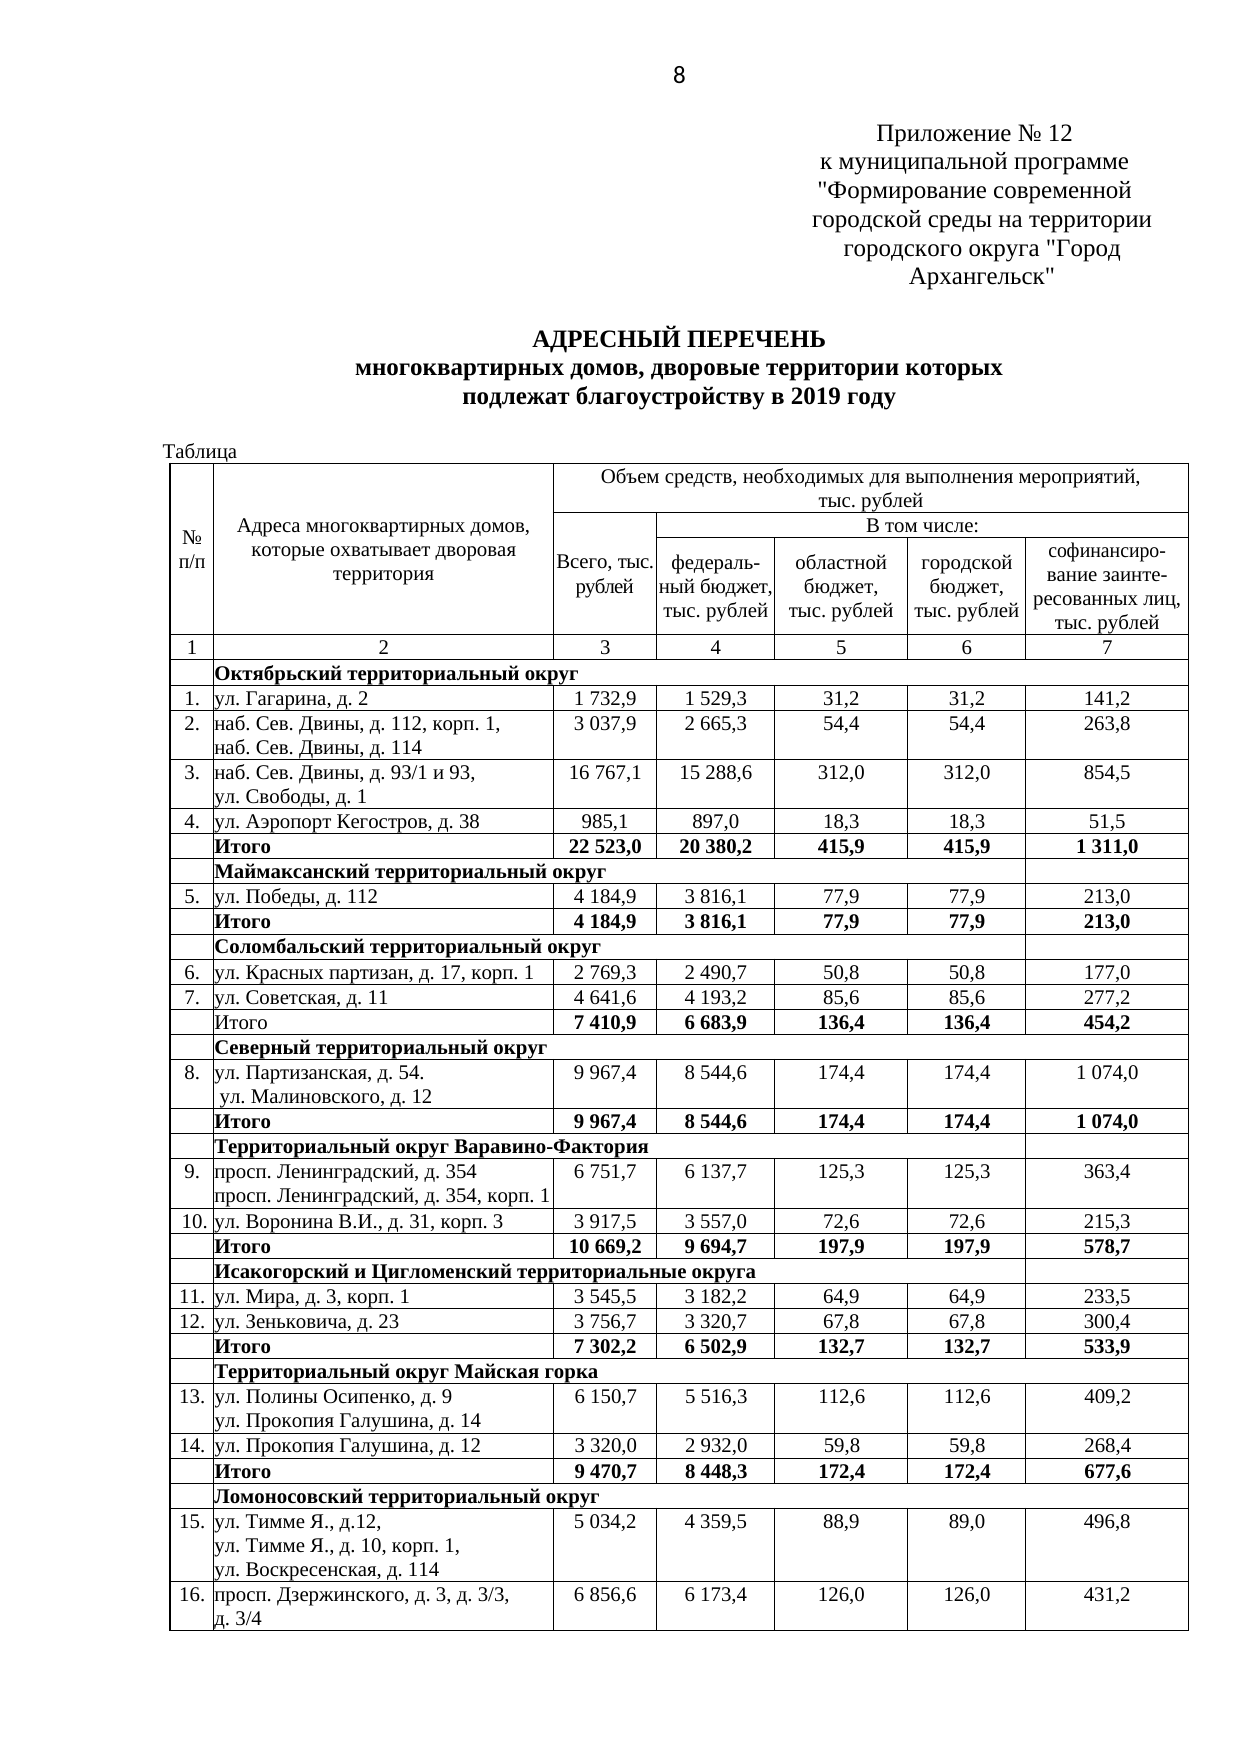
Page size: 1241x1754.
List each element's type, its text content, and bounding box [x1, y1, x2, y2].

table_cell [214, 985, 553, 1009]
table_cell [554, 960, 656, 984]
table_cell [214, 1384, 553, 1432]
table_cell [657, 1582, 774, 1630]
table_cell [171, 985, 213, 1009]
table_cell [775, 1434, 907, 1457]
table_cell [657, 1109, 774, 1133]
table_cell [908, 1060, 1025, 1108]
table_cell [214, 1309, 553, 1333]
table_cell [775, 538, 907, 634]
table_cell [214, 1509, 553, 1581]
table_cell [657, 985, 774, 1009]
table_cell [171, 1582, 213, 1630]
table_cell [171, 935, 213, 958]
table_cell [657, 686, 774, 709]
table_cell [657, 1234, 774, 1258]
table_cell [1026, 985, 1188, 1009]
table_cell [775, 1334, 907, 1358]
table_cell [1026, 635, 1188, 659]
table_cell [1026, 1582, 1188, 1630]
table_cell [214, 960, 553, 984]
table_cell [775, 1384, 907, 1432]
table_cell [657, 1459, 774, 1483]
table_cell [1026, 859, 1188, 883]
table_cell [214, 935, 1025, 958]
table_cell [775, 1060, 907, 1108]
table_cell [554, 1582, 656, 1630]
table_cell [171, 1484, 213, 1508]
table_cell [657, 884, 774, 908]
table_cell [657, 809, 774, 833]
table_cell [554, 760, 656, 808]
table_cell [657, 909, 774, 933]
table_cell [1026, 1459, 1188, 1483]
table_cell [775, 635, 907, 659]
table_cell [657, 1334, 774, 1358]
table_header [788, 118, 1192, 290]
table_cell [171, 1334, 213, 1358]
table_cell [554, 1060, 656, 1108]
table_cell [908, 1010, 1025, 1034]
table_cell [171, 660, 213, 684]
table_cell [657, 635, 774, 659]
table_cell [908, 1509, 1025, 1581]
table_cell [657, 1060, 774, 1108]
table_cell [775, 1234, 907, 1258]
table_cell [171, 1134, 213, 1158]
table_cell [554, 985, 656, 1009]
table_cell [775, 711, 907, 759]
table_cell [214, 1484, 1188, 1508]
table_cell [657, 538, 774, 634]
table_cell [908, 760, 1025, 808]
text Таблица [162, 439, 1181, 463]
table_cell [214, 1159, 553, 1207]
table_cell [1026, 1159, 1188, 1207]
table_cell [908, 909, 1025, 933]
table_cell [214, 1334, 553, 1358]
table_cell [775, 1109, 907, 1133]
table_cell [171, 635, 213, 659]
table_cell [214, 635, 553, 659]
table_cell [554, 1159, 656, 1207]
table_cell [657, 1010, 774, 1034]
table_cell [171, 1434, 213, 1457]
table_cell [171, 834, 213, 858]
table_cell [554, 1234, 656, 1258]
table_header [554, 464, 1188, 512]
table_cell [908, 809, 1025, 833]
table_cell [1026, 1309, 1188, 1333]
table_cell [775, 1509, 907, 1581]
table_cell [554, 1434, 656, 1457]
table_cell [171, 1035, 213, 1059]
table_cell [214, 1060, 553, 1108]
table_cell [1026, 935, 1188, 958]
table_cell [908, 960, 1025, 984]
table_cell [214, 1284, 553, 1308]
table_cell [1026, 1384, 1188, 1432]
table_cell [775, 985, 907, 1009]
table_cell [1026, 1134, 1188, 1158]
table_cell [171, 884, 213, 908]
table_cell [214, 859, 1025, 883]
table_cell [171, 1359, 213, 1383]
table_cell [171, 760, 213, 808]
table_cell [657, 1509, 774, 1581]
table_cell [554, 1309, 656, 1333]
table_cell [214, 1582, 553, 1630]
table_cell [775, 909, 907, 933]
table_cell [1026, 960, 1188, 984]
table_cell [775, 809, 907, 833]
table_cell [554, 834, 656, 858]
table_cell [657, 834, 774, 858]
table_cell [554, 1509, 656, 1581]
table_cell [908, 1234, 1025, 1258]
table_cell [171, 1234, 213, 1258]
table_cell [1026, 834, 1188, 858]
text подлежат благоустройству в 2019 году [177, 381, 1181, 410]
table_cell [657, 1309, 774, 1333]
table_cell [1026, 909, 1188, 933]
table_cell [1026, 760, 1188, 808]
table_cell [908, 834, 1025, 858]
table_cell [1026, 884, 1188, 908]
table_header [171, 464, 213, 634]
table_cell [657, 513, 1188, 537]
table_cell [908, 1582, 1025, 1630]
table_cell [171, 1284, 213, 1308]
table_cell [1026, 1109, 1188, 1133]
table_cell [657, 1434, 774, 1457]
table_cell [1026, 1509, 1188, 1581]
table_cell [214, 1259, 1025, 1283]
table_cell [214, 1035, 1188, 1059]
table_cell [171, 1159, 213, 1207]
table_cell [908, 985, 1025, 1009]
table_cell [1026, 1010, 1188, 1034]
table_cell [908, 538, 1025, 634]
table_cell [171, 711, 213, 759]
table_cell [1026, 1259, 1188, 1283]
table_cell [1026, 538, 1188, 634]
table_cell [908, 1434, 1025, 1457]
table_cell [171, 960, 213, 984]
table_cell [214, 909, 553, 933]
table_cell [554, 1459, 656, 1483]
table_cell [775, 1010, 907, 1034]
text АДРЕСНЫЙ ПЕРЕЧЕНЬ [177, 324, 1181, 352]
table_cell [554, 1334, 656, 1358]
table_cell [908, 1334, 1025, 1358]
text многоквартирных домов, дворовые территории которых [177, 352, 1181, 381]
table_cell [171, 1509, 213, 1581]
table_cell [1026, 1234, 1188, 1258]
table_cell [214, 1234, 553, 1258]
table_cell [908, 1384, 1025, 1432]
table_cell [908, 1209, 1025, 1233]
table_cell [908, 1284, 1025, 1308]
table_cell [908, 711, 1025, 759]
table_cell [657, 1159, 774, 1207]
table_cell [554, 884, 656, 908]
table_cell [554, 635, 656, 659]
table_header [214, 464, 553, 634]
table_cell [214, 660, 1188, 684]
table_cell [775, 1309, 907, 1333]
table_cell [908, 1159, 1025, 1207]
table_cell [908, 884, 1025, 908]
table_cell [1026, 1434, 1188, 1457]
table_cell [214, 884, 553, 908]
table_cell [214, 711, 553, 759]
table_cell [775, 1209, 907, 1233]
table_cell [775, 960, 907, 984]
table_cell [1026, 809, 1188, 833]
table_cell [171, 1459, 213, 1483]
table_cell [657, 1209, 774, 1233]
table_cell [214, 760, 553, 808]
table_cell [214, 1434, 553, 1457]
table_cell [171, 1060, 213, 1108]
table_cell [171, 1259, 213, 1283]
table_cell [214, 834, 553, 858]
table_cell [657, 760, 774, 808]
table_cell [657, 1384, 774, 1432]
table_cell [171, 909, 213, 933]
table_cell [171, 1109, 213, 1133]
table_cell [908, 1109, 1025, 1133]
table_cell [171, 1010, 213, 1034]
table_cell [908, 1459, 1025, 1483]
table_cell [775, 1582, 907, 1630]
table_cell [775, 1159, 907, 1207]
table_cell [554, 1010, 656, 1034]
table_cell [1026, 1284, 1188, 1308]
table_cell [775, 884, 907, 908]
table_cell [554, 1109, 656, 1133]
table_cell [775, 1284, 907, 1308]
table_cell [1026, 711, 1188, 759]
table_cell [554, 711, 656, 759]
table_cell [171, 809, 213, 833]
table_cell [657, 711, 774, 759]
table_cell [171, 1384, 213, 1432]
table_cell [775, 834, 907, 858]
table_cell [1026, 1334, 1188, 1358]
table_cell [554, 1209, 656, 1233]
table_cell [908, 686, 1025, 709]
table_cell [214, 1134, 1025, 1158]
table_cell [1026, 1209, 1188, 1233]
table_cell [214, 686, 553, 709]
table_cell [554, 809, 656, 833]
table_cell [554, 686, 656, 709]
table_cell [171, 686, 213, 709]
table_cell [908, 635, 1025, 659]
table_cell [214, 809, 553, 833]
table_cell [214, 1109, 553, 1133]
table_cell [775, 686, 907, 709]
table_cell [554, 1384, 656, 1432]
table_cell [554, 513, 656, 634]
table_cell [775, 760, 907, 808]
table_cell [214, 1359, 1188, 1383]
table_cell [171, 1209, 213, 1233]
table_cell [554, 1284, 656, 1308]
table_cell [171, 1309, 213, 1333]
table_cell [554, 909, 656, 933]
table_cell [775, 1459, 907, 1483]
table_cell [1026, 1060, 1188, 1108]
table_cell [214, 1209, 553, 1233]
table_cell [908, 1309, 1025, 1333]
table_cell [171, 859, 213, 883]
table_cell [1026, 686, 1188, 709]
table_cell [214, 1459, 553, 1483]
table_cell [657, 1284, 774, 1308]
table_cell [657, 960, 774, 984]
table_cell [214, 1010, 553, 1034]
